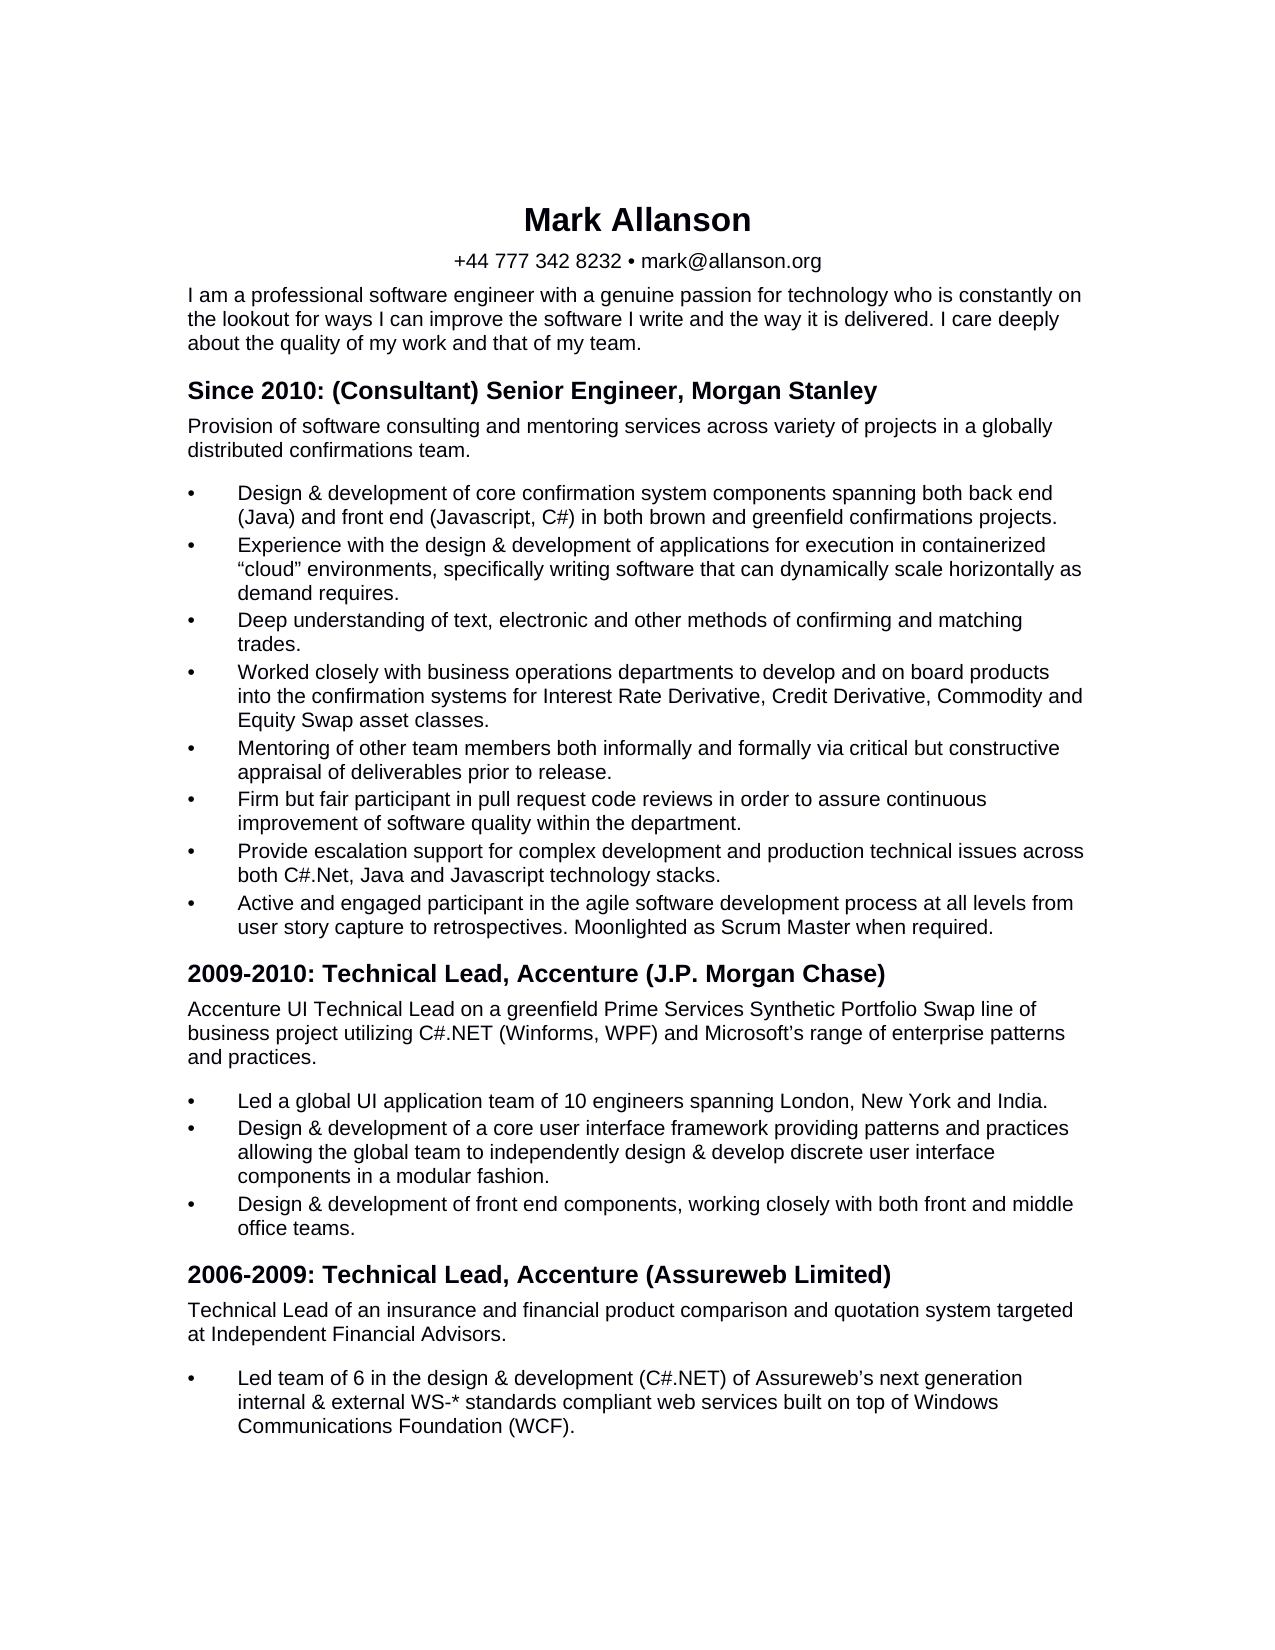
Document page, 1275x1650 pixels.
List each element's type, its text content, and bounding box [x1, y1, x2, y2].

list Led team of 6 in the design & development (C#.NET) of Assureweb’s next generation internal & external WS-* standards compliant web services built on top of Windows Communications Foundation (WCF). [187, 1366, 1087, 1437]
list Mentoring of other team members both informally and formally via critical but constructive appraisal of deliverables prior to release. [187, 736, 1087, 783]
list Active and engaged participant in the agile software development process at all levels from user story capture to retrospectives. Moonlighted as Scrum Master when required. [187, 891, 1087, 938]
list Deep understanding of text, electronic and other methods of confirming and matching trades. [187, 608, 1087, 656]
text +44 777 342 8232 • mark@allanson.org [187, 249, 1087, 273]
subtitle Since 2010: (Consultant) Senior Engineer, Morgan Stanley [187, 376, 1087, 405]
text Technical Lead of an insurance and financial product comparison and quotation system targeted at Independent Financial Advisors. [187, 1298, 1087, 1346]
list Design & development of front end components, working closely with both front and middle office teams. [187, 1192, 1087, 1240]
list Led a global UI application team of 10 engineers spanning London, New York and India. [187, 1088, 1087, 1112]
list Worked closely with business operations departments to develop and on board products into the confirmation systems for Interest Rate Derivative, Credit Derivative, Commodity and Equity Swap asset classes. [187, 660, 1087, 732]
subtitle Mark Allanson [187, 200, 1087, 238]
subtitle 2006-2009: Technical Lead, Accenture (Assureweb Limited) [187, 1261, 1087, 1289]
list Design & development of core confirmation system components spanning both back end (Java) and front end (Javascript, C#) in both brown and greenfield confirmations projects. [187, 481, 1087, 529]
list Provide escalation support for complex development and production technical issues across both C#.Net, Java and Javascript technology stacks. [187, 839, 1087, 887]
list Firm but fair participant in pull request code reviews in order to assure continuous improvement of software quality within the department. [187, 787, 1087, 835]
subtitle 2009-2010: Technical Lead, Accenture (J.P. Morgan Chase) [187, 959, 1087, 988]
list Experience with the design & development of applications for execution in containerized “cloud” environments, specifically writing software that can dynamically scale horizontally as demand requires. [187, 533, 1087, 604]
list Design & development of a core user interface framework providing patterns and practices allowing the global team to independently design & develop discrete user interface components in a modular fashion. [187, 1116, 1087, 1188]
text Accenture UI Technical Lead on a greenfield Prime Services Synthetic Portfolio Swap line of business project utilizing C#.NET (Winforms, WPF) and Microsoft’s range of enterprise patterns and practices. [187, 997, 1087, 1069]
text I am a professional software engineer with a genuine passion for technology who is constantly on the lookout for ways I can improve the software I write and the way it is delivered. I care deeply about the quality of my work and that of my team. [187, 283, 1087, 355]
text Provision of software consulting and mentoring services across variety of projects in a globally distributed confirmations team. [187, 414, 1087, 462]
